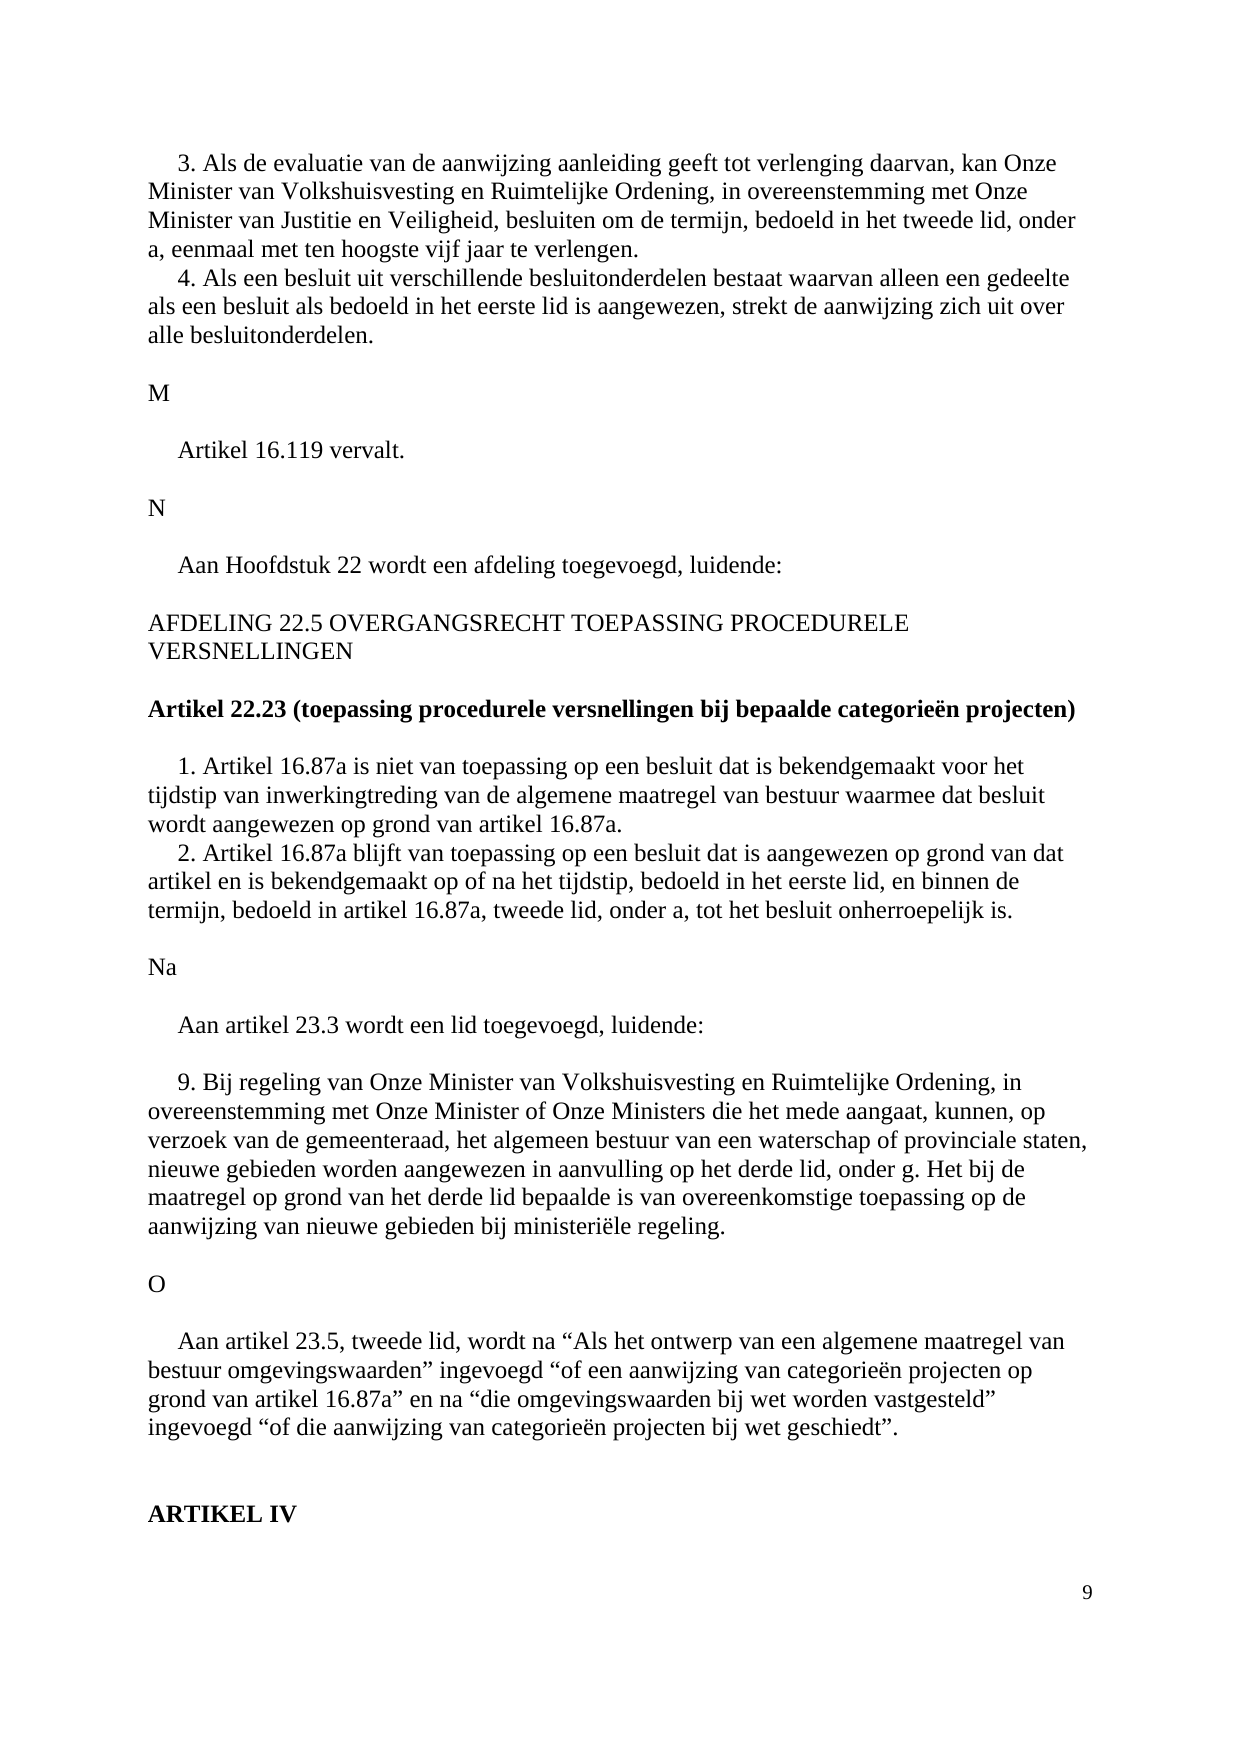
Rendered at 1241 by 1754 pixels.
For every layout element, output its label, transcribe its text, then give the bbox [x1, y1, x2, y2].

text 9. Bij regeling van Onze Minister van Volkshuisvesting en Ruimtelijke Ordening, in overeenstemming met Onze Minister of Onze Ministers die het mede aangaat, kunnen, op verzoek van de gemeenteraad, het algemeen bestuur van een waterschap of provinciale staten, nieuwe gebieden worden aangewezen in aanvulling op het derde lid, onder g. Het bij de maatregel op grond van het derde lid bepaalde is van overeenkomstige toepassing op de aanwijzing van nieuwe gebieden bij ministeriële regeling. [148, 1067, 1093, 1240]
text Aan artikel 23.3 wordt een lid toegevoegd, luidende: [148, 1010, 1093, 1039]
text Artikel 22.23 (toepassing procedurele versnellingen bij bepaalde categorieën projecten) [148, 694, 1093, 723]
text 2. Artikel 16.87a blijft van toepassing op een besluit dat is aangewezen op grond van dat artikel en is bekendgemaakt op of na het tijdstip, bedoeld in het eerste lid, en binnen de termijn, bedoeld in artikel 16.87a, tweede lid, onder a, tot het besluit onherroepelijk is. [148, 838, 1093, 924]
text Na [148, 952, 1093, 981]
text M [148, 378, 1093, 406]
text Aan Hoofdstuk 22 wordt een afdeling toegevoegd, luidende: [148, 550, 1093, 579]
text AFDELING 22.5 OVERGANGSRECHT TOEPASSING PROCEDURELE VERSNELLINGEN [148, 608, 1093, 665]
text ARTIKEL IV [148, 1499, 1093, 1527]
text 3. Als de evaluatie van de aanwijzing aanleiding geeft tot verlenging daarvan, kan Onze Minister van Volkshuisvesting en Ruimtelijke Ordening, in overeenstemming met Onze Minister van Justitie en Veiligheid, besluiten om de termijn, bedoeld in het tweede lid, onder a, eenmaal met ten hoogste vijf jaar te verlengen. [148, 148, 1093, 263]
text N [148, 493, 1093, 521]
text O [148, 1269, 1093, 1297]
text Aan artikel 23.5, tweede lid, wordt na “Als het ontwerp van een algemene maatregel van bestuur omgevingswaarden” ingevoegd “of een aanwijzing van categorieën projecten op grond van artikel 16.87a” en na “die omgevingswaarden bij wet worden vastgesteld” ingevoegd “of die aanwijzing van categorieën projecten bij wet geschiedt”. [148, 1326, 1093, 1441]
text 1. Artikel 16.87a is niet van toepassing op een besluit dat is bekendgemaakt voor het tijdstip van inwerkingtreding van de algemene maatregel van bestuur waarmee dat besluit wordt aangewezen op grond van artikel 16.87a. [148, 751, 1093, 838]
text Artikel 16.119 vervalt. [148, 435, 1093, 464]
